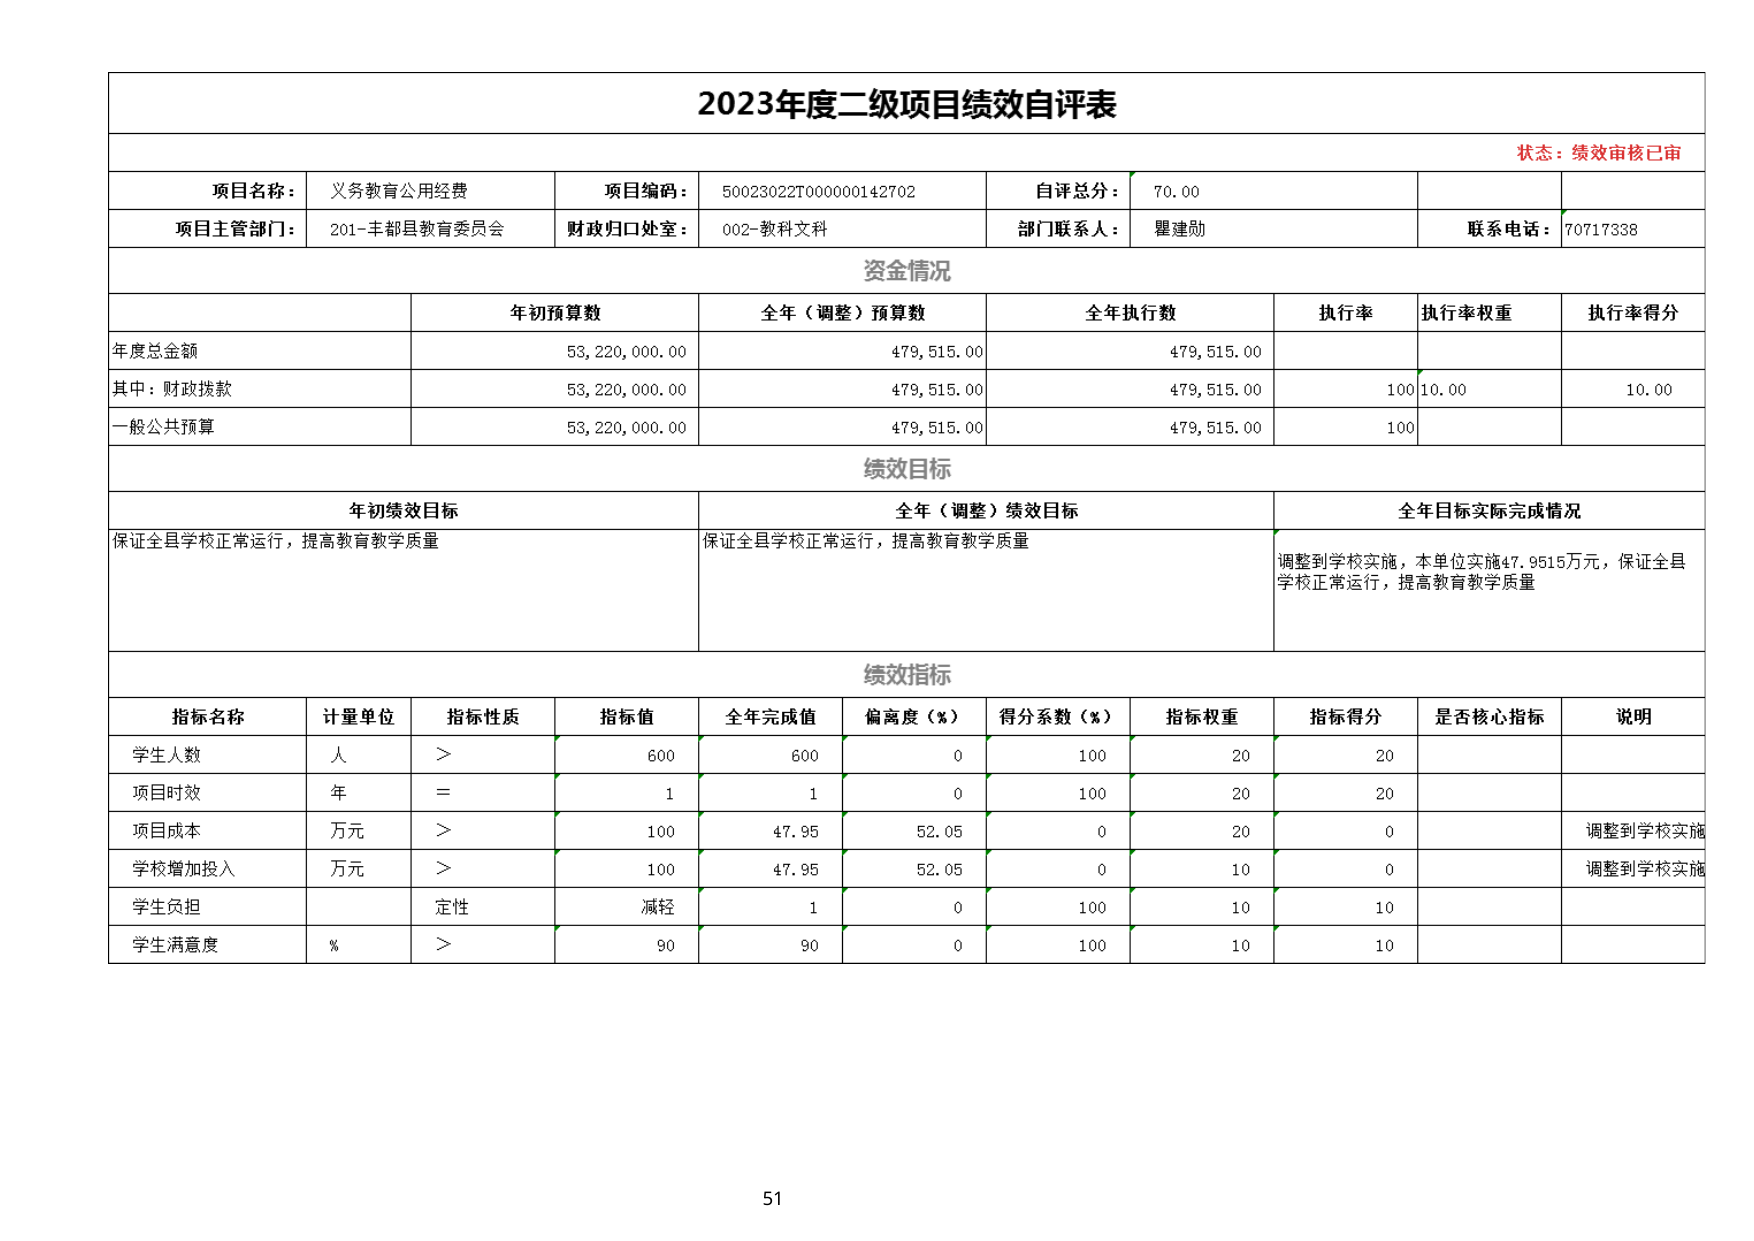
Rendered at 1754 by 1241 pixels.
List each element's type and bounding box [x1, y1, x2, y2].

picture [108, 72, 1706, 964]
